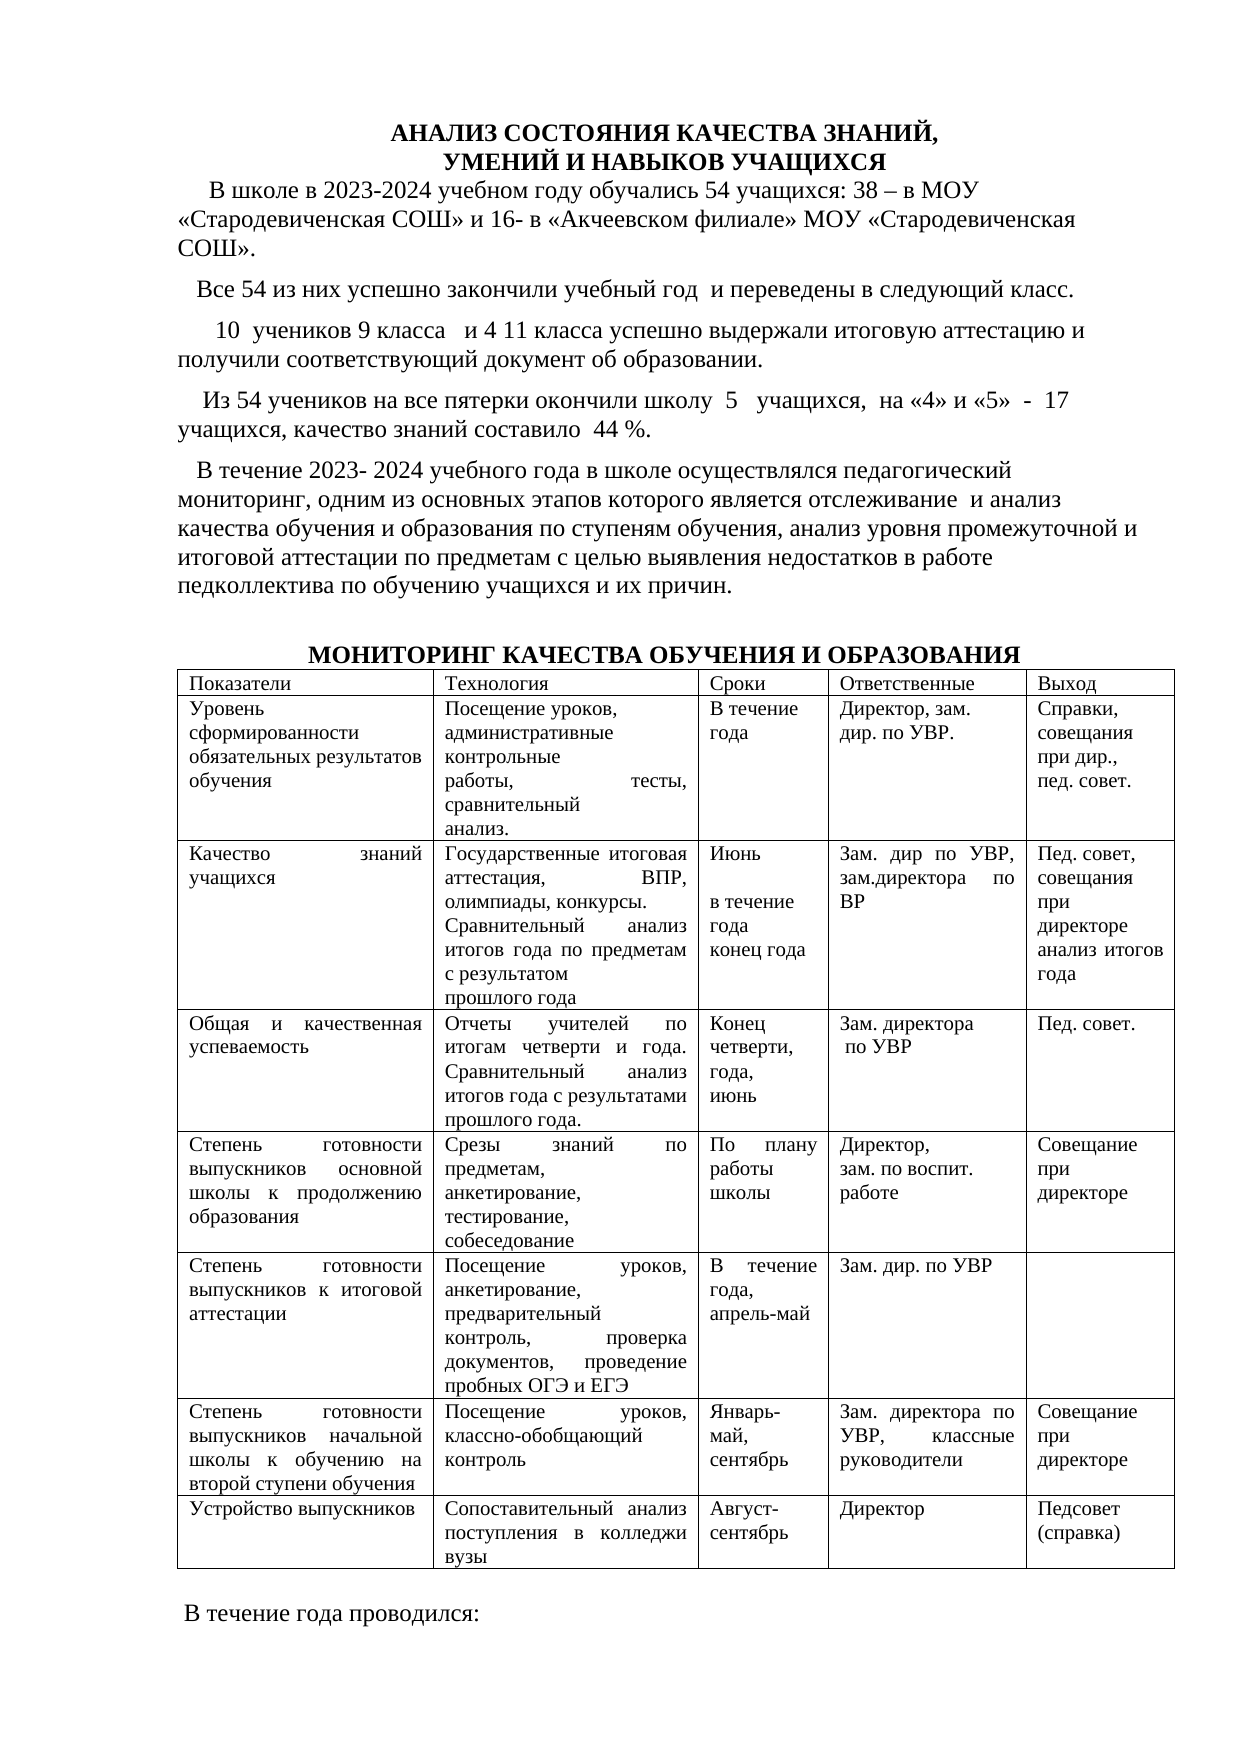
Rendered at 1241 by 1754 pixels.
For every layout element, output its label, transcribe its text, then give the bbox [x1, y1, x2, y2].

table_cell Пед. совет. [1027, 1010, 1174, 1131]
table_cell Конец четверти, года, июнь [699, 1010, 828, 1131]
text АНАЛИЗ СОСТОЯНИЯ КАЧЕСТВА ЗНАНИЙ, [177, 118, 1152, 147]
table_cell Январь-май, сентябрь [699, 1399, 828, 1495]
table_cell Уровень сформированности обязательных результатов обучения [178, 696, 433, 840]
table_cell Директор [829, 1496, 1026, 1568]
table_header Сроки [699, 670, 828, 694]
table_cell Посещение уроков, административные контрольные работы, тесты, сравнительный анализ. [434, 696, 698, 840]
table_cell Срезы знаний по предметам, анкетирование, тестирование, собеседование [434, 1132, 698, 1252]
table_cell Директор, зам. по воспит. работе [829, 1132, 1026, 1252]
text УМЕНИЙ И НАВЫКОВ УЧАЩИХСЯ [177, 147, 1152, 176]
table_cell Совещание при директоре [1027, 1132, 1174, 1252]
table_cell Сопоставительный анализ поступления в колледжи вузы [434, 1496, 698, 1568]
table_cell Июнь в течение года конец года [699, 841, 828, 1009]
text В школе в 2023-2024 учебном году обучались 54 учащихся: 38 – в МОУ «Стародевиченская СОШ» и 16- в «Акчеевском филиале» МОУ «Стародевиченская СОШ». [177, 176, 1152, 262]
table_cell Отчеты учителей по итогам четверти и года. Сравнительный анализ итогов года с результатами прошлого года. [434, 1010, 698, 1131]
table_cell В течение года, апрель-май [699, 1253, 828, 1397]
table_cell Зам. директора по УВР [829, 1010, 1026, 1131]
table_cell [1027, 1253, 1174, 1397]
text В течение года проводился: [177, 1598, 1152, 1627]
table_cell Степень готовности выпускников начальной школы к обучению на второй ступени обучения [178, 1399, 433, 1495]
table_cell Степень готовности выпускников к итоговой аттестации [178, 1253, 433, 1397]
table_cell Посещение уроков, анкетирование, предварительный контроль, проверка документов, проведение пробных ОГЭ и ЕГЭ [434, 1253, 698, 1397]
table_cell Посещение уроков, классно-обобщающий контроль [434, 1399, 698, 1495]
table_cell Зам. директора по УВР, классные руководители [829, 1399, 1026, 1495]
table_cell Степень готовности выпускников основной школы к продолжению образования [178, 1132, 433, 1252]
text Из 54 учеников на все пятерки окончили школу 5 учащихся, на «4» и «5» - 17 учащихся, качество знаний составило 44 %. [177, 386, 1152, 443]
text Все 54 из них успешно закончили учебный год и переведены в следующий класс. [177, 274, 1152, 303]
table_cell В течение года [699, 696, 828, 840]
text В течение 2023- 2024 учебного года в школе осуществлялся педагогический мониторинг, одним из основных этапов которого является отслеживание и анализ качества обучения и образования по ступеням обучения, анализ уровня промежуточной и итоговой аттестации по предметам с целью выявления недостатков в работе педколлектива по обучению учащихся и их причин. [177, 456, 1152, 599]
table_cell Государственные итоговая аттестация, ВПР, олимпиады, конкурсы. Сравнительный анализ итогов года по предметам с результатом прошлого года [434, 841, 698, 1009]
table_cell Зам. дир по УВР, зам.директора по ВР [829, 841, 1026, 1009]
table_cell Август-сентябрь [699, 1496, 828, 1568]
table_cell Совещание при директоре [1027, 1399, 1174, 1495]
table_cell Педсовет (справка) [1027, 1496, 1174, 1568]
table_cell Общая и качественная успеваемость [178, 1010, 433, 1131]
table_header Ответственные [829, 670, 1026, 694]
table_cell Директор, зам. дир. по УВР. [829, 696, 1026, 840]
table_header Выход [1027, 670, 1174, 694]
table_cell Зам. дир. по УВР [829, 1253, 1026, 1397]
text 10 учеников 9 класса и 4 11 класса успешно выдержали итоговую аттестацию и получили соответствующий документ об образовании. [177, 316, 1152, 373]
table_cell Устройство выпускников [178, 1496, 433, 1568]
table_header Технология [434, 670, 698, 694]
table_cell По плану работы школы [699, 1132, 828, 1252]
table_cell Пед. cовет, совещания при директоре анализ итогов года [1027, 841, 1174, 1009]
table_header Показатели [178, 670, 433, 694]
table_cell Справки, совещания при дир., пед. совет. [1027, 696, 1174, 840]
text МОНИТОРИНГ КАЧЕСТВА ОБУЧЕНИЯ И ОБРАЗОВАНИЯ [177, 641, 1152, 669]
table_cell Качество знаний учащихся [178, 841, 433, 1009]
